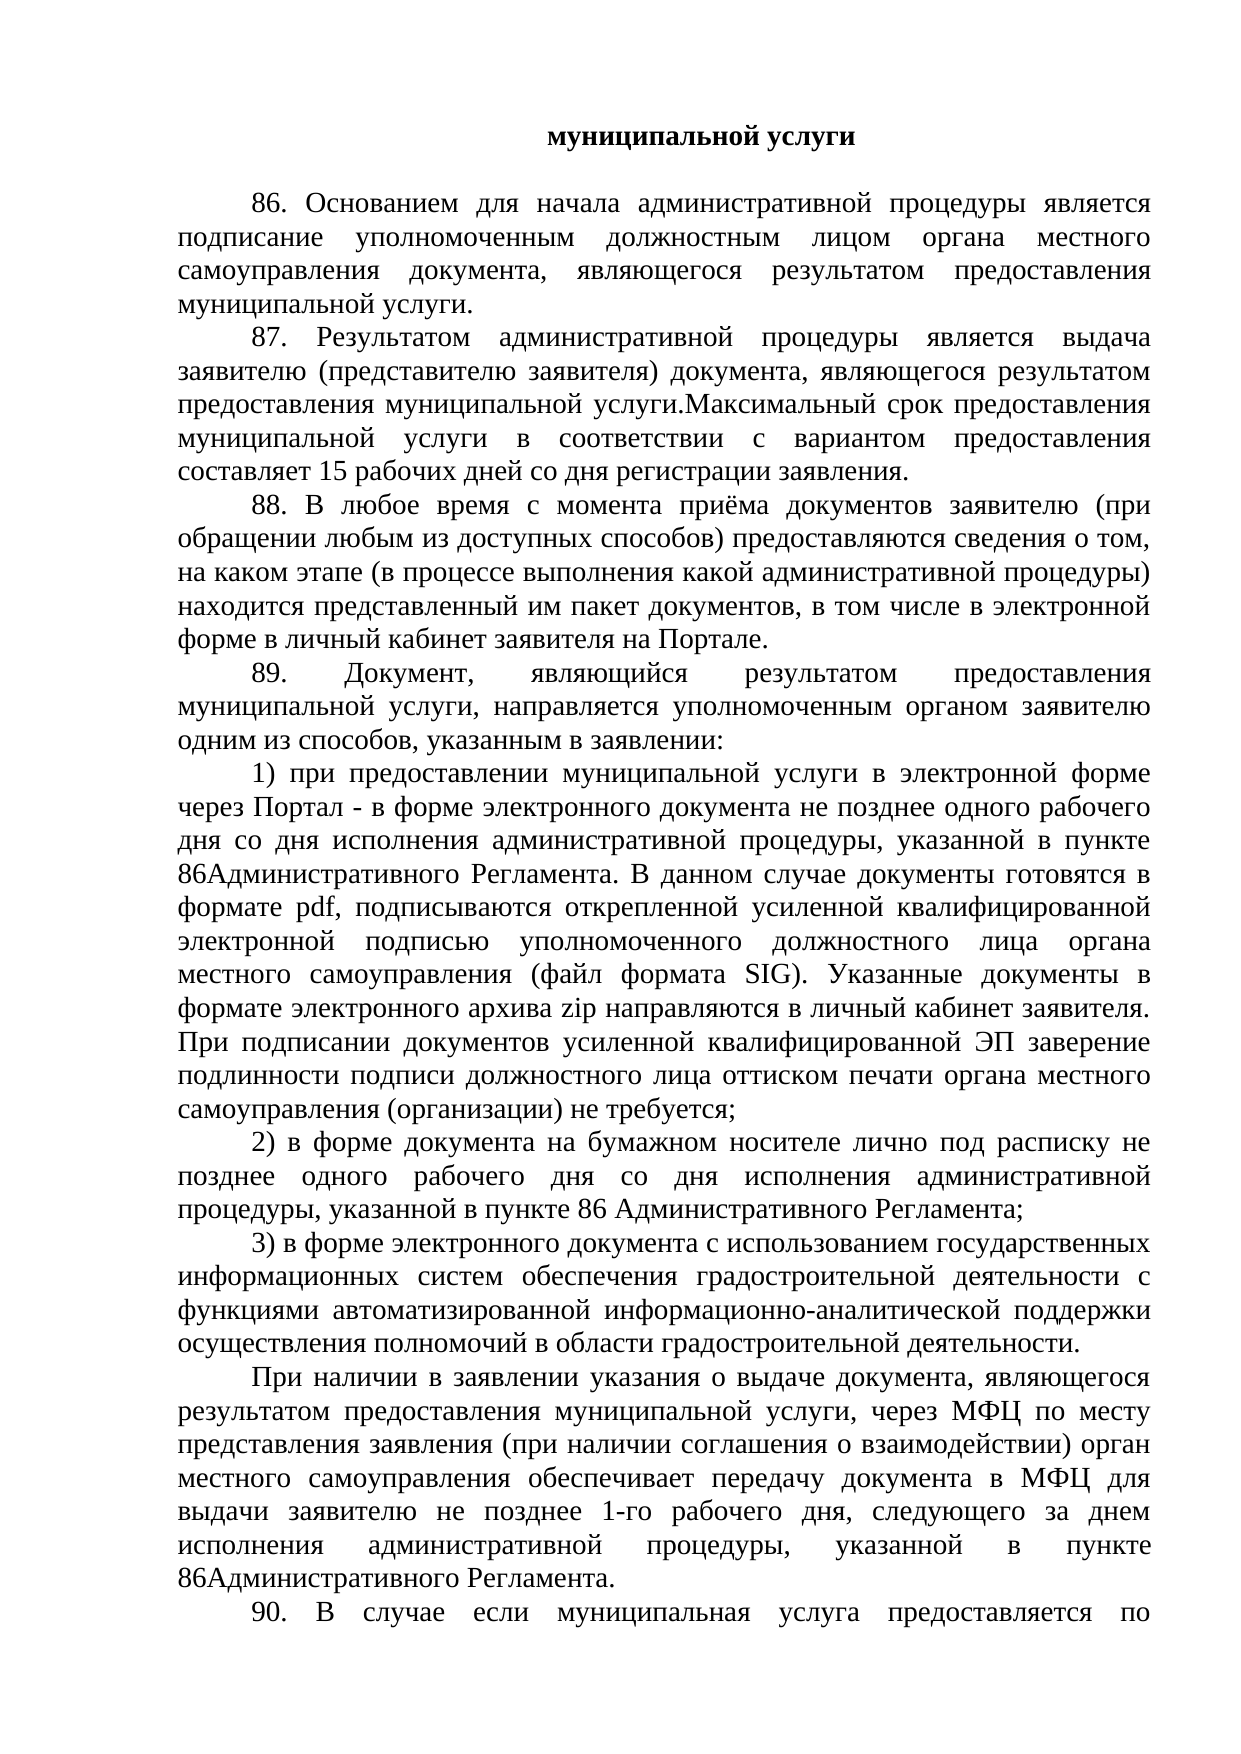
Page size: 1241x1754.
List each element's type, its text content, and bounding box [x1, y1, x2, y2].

text муниципальной услуги [177, 118, 1152, 152]
text 89. Документ, являющийся результатом предоставления муниципальной услуги, направляется уполномоченным органом заявителю одним из способов, указанным в заявлении: [177, 655, 1152, 755]
text 88. В любое время с момента приёма документов заявителю (при обращении любым из доступных способов) предоставляются сведения о том, на каком этапе (в процессе выполнения какой административной процедуры) находится представленный им пакет документов, в том числе в электронной форме в личный кабинет заявителя на Портале. [177, 487, 1152, 655]
text 3) в форме электронного документа с использованием государственных информационных систем обеспечения градостроительной деятельности с функциями автоматизированной информационно-аналитической поддержки осуществления полномочий в области градостроительной деятельности. [177, 1225, 1152, 1359]
text При наличии в заявлении указания о выдаче документа, являющегося результатом предоставления муниципальной услуги, через МФЦ по месту представления заявления (при наличии соглашения о взаимодействии) орган местного самоуправления обеспечивает передачу документа в МФЦ для выдачи заявителю не позднее 1-го рабочего дня, следующего за днем исполнения административной процедуры, указанной в пункте 86Административного Регламента. [177, 1359, 1152, 1594]
text 2) в форме документа на бумажном носителе лично под расписку не позднее одного рабочего дня со дня исполнения административной процедуры, указанной в пункте 86 Административного Регламента; [177, 1124, 1152, 1225]
text 86. Основанием для начала административной процедуры является подписание уполномоченным должностным лицом органа местного самоуправления документа, являющегося результатом предоставления муниципальной услуги. [177, 185, 1152, 319]
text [177, 1594, 1152, 1627]
text 1) при предоставлении муниципальной услуги в электронной форме через Портал - в форме электронного документа не позднее одного рабочего дня со дня исполнения административной процедуры, указанной в пункте 86Административного Регламента. В данном случае документы готовятся в формате pdf, подписываются открепленной усиленной квалифицированной электронной подписью уполномоченного должностного лица органа местного самоуправления (файл формата SIG). Указанные документы в формате электронного архива zip направляются в личный кабинет заявителя. При подписании документов усиленной квалифицированной ЭП заверение подлинности подписи должностного лица оттиском печати органа местного самоуправления (организации) не требуется; [177, 755, 1152, 1124]
text 87. Результатом административной процедуры является выдача заявителю (представителю заявителя) документа, являющегося результатом предоставления муниципальной услуги.Максимальный срок предоставления муниципальной услуги в соответствии с вариантом предоставления составляет 15 рабочих дней со дня регистрации заявления. [177, 319, 1152, 487]
